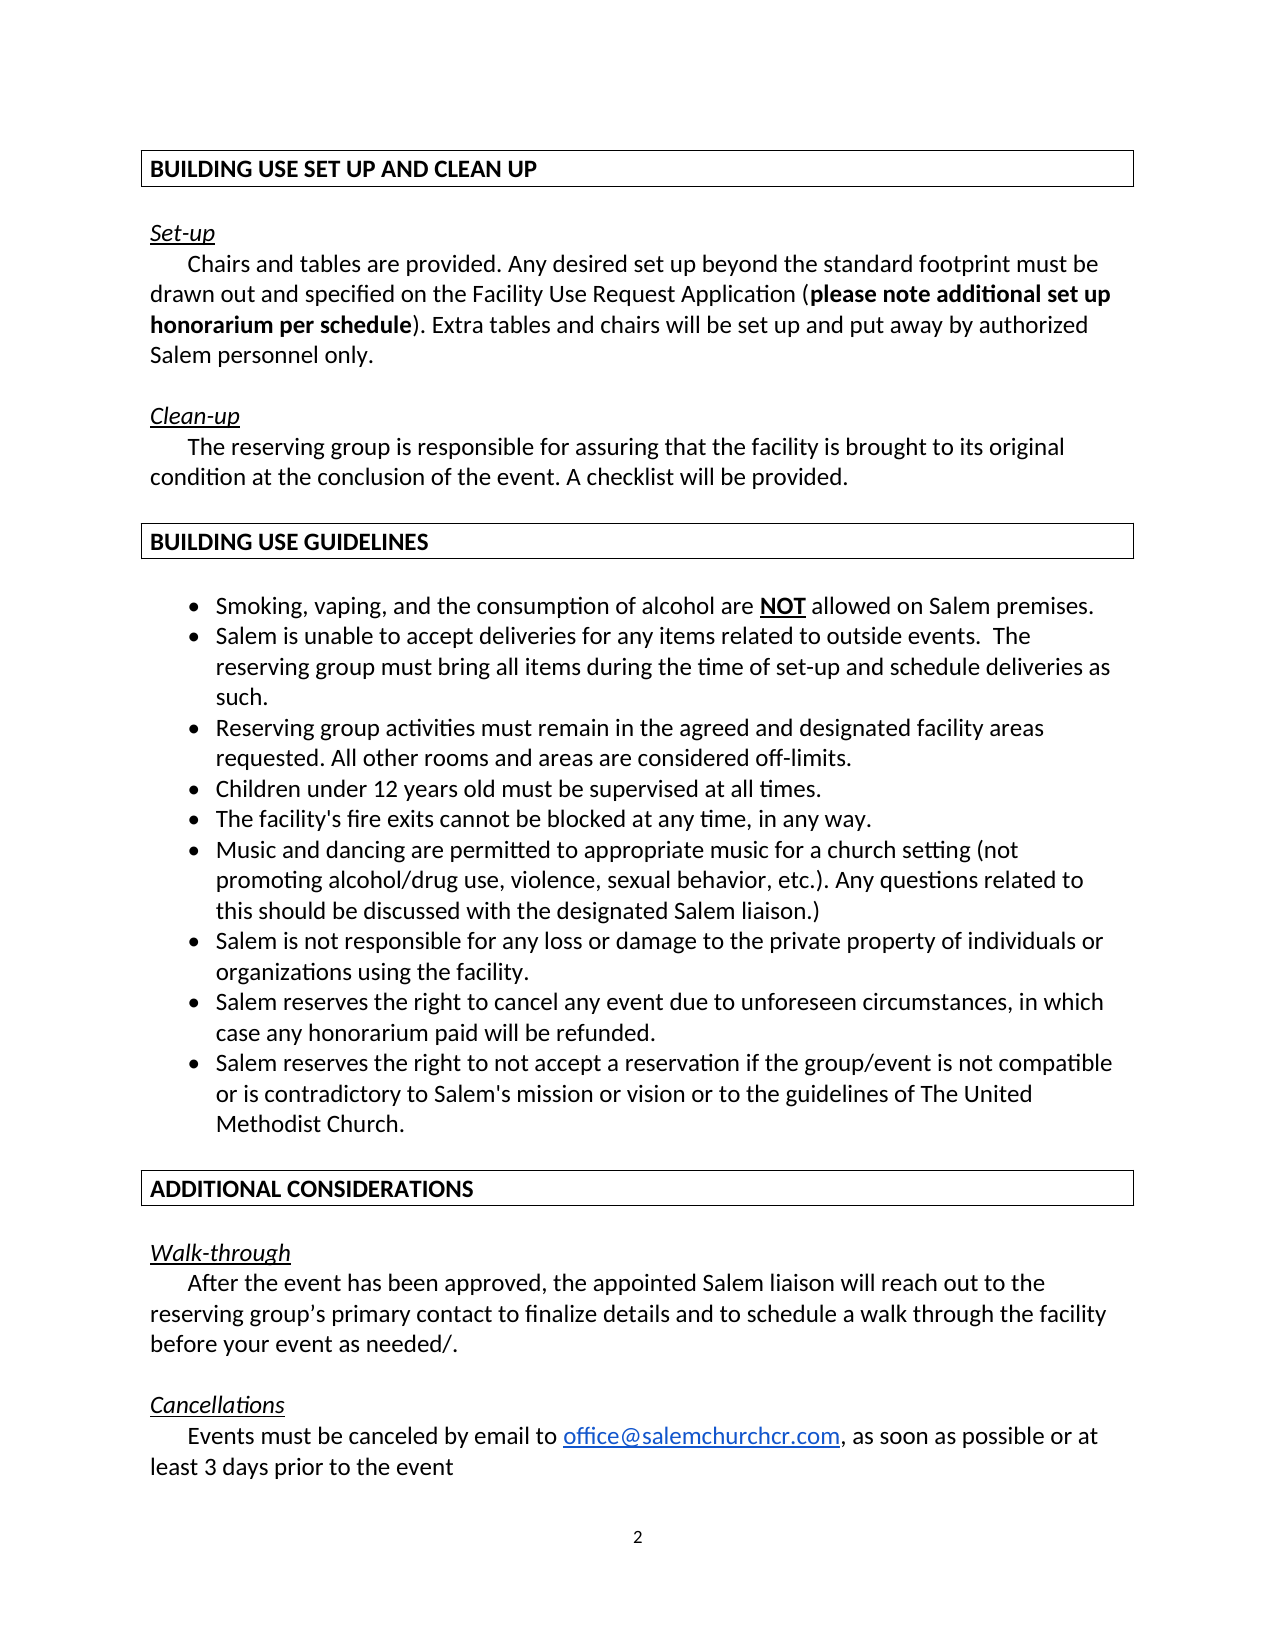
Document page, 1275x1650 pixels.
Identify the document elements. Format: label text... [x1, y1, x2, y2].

text BUILDING USE SET UP AND CLEAN UP [142, 151, 1133, 186]
text • Smoking, vaping, and the consumption of alcohol are NOT allowed on Salem premises. [187, 590, 1125, 620]
text Clean-up [150, 400, 1125, 431]
text • Children under 12 years old must be supervised at all times. [187, 773, 1125, 803]
text Chairs and tables are provided. Any desired set up beyond the standard footprint must be drawn out and specified on the Facility Use Request Application (please note additional set up honorarium per schedule). Extra tables and chairs will be set up and put away by authorized Salem personnel only. [150, 248, 1125, 370]
text • Music and dancing are permitted to appropriate music for a church setting (not promoting alcohol/drug use, violence, sexual behavior, etc.). Any questions related to this should be discussed with the designated Salem liaison.) [187, 834, 1125, 926]
text • Reserving group activities must remain in the agreed and designated facility areas requested. All other rooms and areas are considered off-limits. [187, 712, 1125, 773]
text The reserving group is responsible for assuring that the facility is brought to its original condition at the conclusion of the event. A checklist will be provided. [150, 431, 1125, 492]
text After the event has been approved, the appointed Salem liaison will reach out to the reserving group’s primary contact to finalize details and to schedule a walk through the facility before your event as needed/. [150, 1267, 1125, 1359]
text ADDITIONAL CONSIDERATIONS [142, 1171, 1133, 1205]
text • Salem reserves the right to not accept a reservation if the group/event is not compatible or is contradictory to Salem's mission or vision or to the guidelines of The United Methodist Church. [187, 1048, 1125, 1139]
text Walk-through [150, 1237, 1125, 1267]
text • Salem reserves the right to cancel any event due to unforeseen circumstances, in which case any honorarium paid will be refunded. [187, 987, 1125, 1048]
text Set-up [150, 217, 1125, 248]
text Events must be canceled by email to office@salemchurchcr.com, as soon as possible or at least 3 days prior to the event [150, 1420, 1125, 1481]
text BUILDING USE GUIDELINES [142, 524, 1133, 558]
text Cancellations [150, 1389, 1125, 1420]
text • Salem is not responsible for any loss or damage to the private property of individuals or organizations using the facility. [187, 926, 1125, 987]
text • The facility's fire exits cannot be blocked at any time, in any way. [187, 803, 1125, 834]
text • Salem is unable to accept deliveries for any items related to outside events. The reserving group must bring all items during the time of set-up and schedule deliveries as such. [187, 620, 1125, 712]
